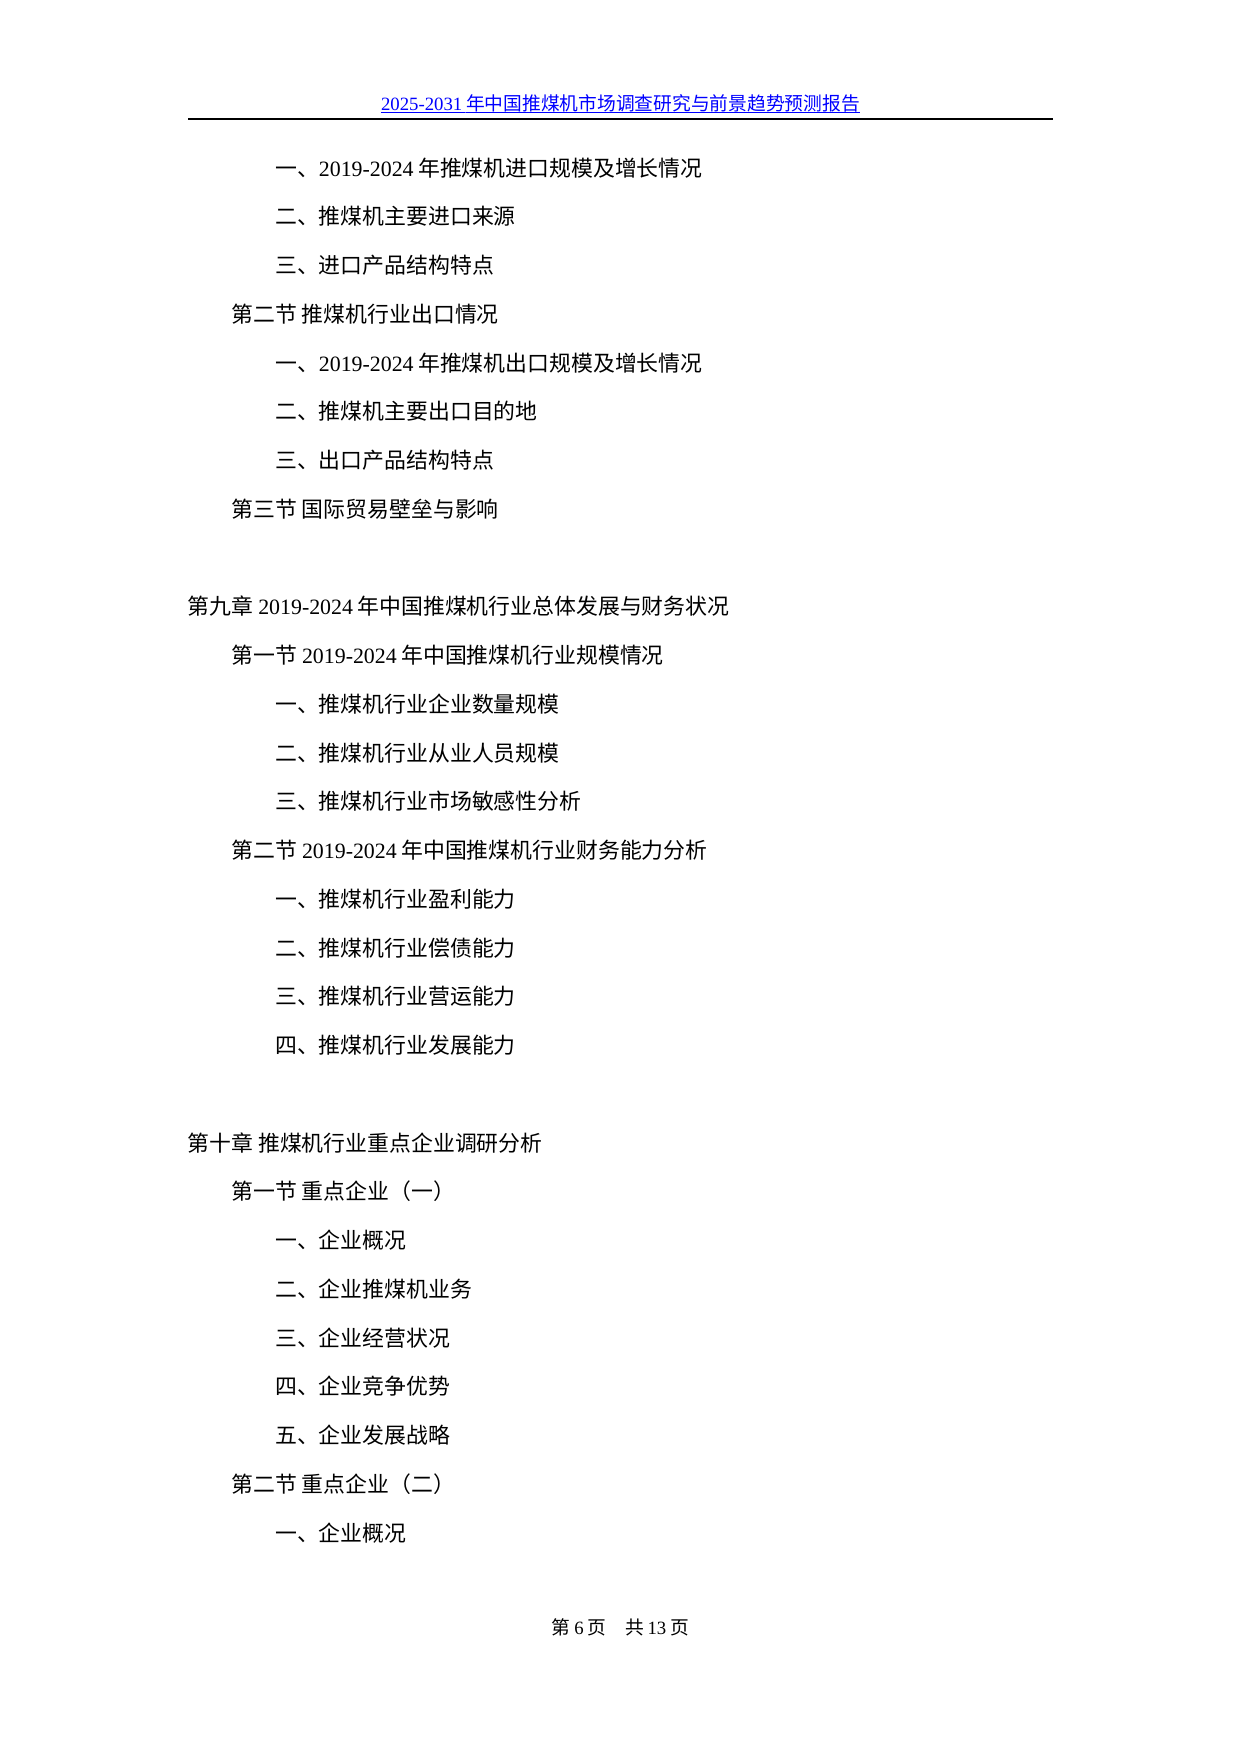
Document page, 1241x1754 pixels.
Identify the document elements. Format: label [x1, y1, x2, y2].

text [187, 150, 1053, 1548]
